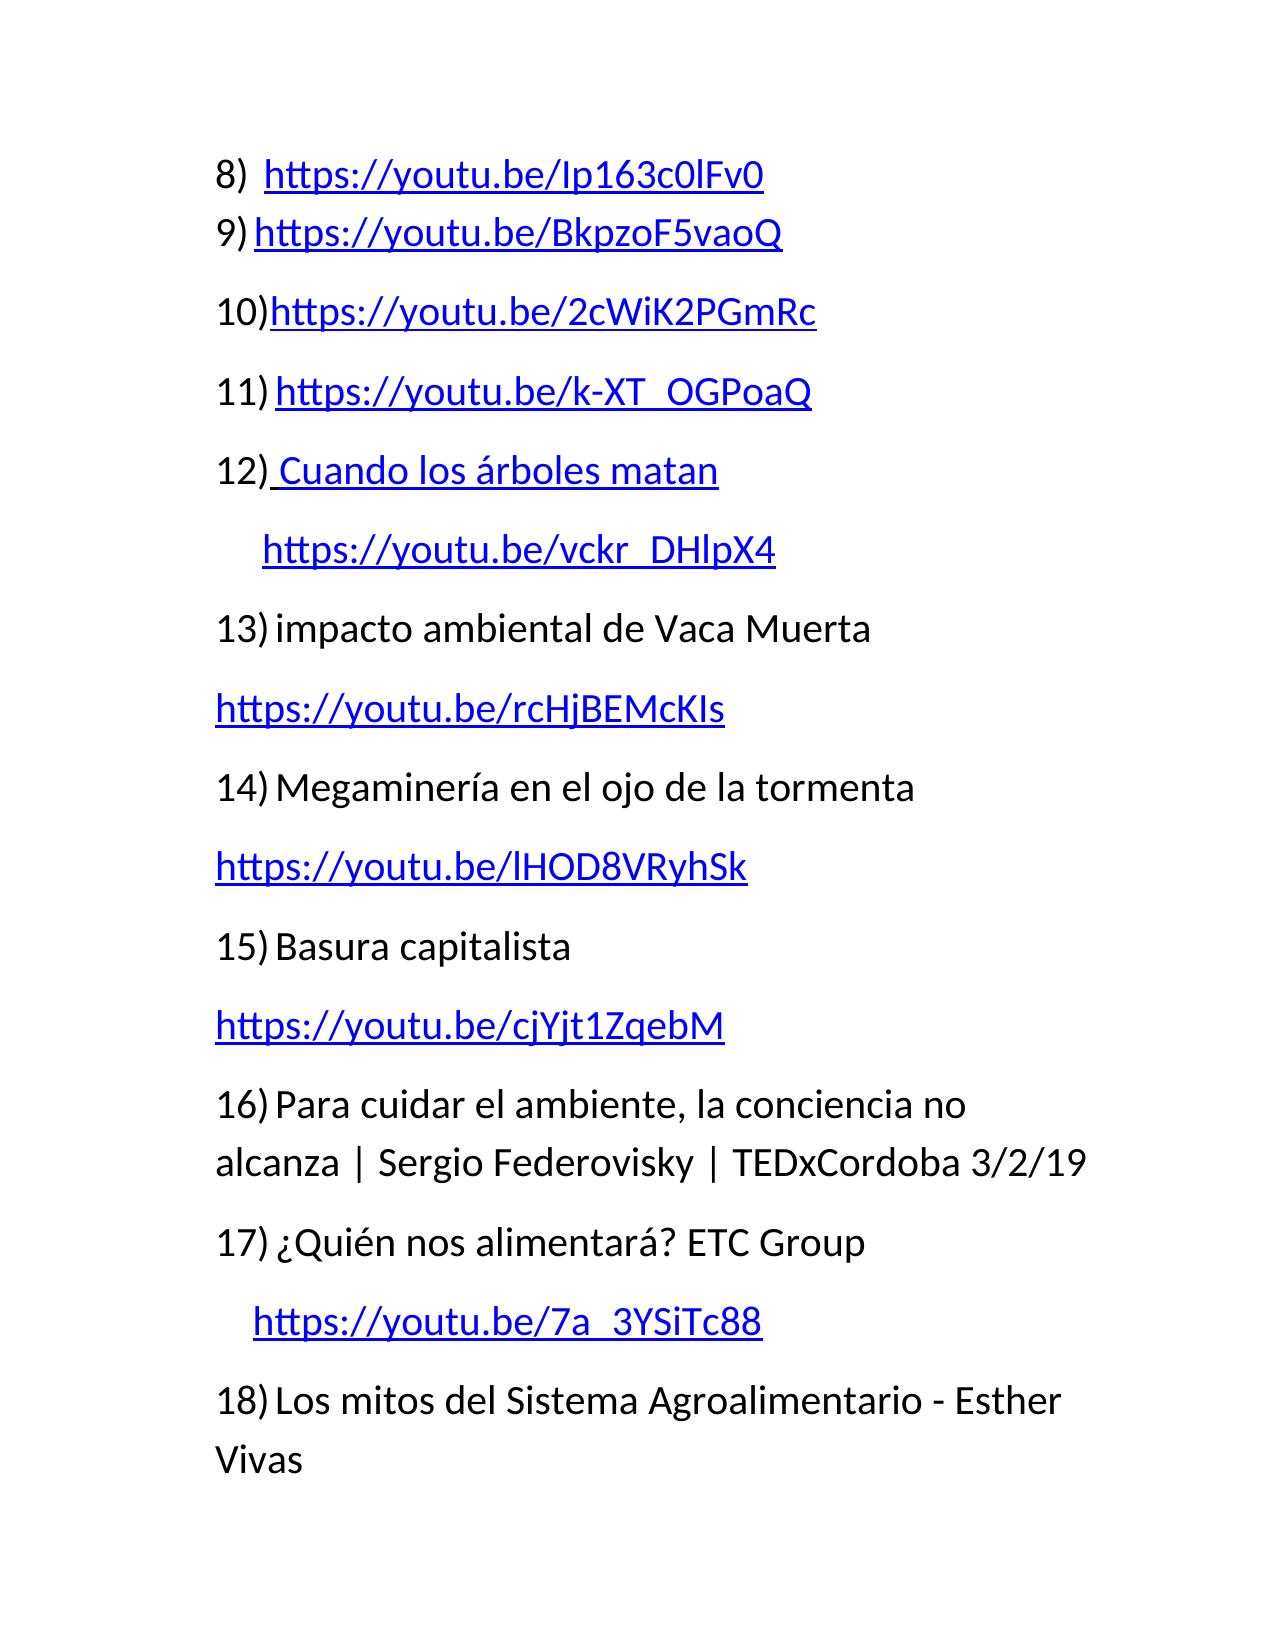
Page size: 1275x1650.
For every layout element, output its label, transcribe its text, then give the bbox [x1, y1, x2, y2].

text 11) https://youtu.be/k-XT_OGPoaQ [215, 364, 1098, 415]
text 16) Para cuidar el ambiente, la conciencia no alcanza | Sergio Federovisky | TEDxCordoba 3/2/19 [215, 1078, 1098, 1187]
text https://youtu.be/lHOD8VRyhSk [215, 840, 1098, 891]
text 12) Cuando los árboles matan [215, 444, 1098, 495]
text 10)https://youtu.be/2cWiK2PGmRc [215, 285, 1098, 336]
text 14) Megaminería en el ojo de la tormenta [215, 761, 1098, 812]
text 17) ¿Quién nos alimentará? ETC Group [215, 1216, 1098, 1267]
text 15) Basura capitalista [215, 919, 1098, 970]
text https://youtu.be/vckr_DHlpX4 [215, 523, 1098, 574]
text 13) impacto ambiental de Vaca Muerta [215, 602, 1098, 653]
list https://youtu.be/Ip163c0lFv0 [215, 148, 1098, 198]
text https://youtu.be/cjYjt1ZqebM [215, 999, 1098, 1049]
text 18) Los mitos del Sistema Agroalimentario - Esther Vivas [215, 1374, 1098, 1483]
text https://youtu.be/7a_3YSiTc88 [215, 1295, 1098, 1346]
list https://youtu.be/BkpzoF5vaoQ [215, 206, 1098, 257]
text https://youtu.be/rcHjBEMcKIs [215, 682, 1098, 732]
